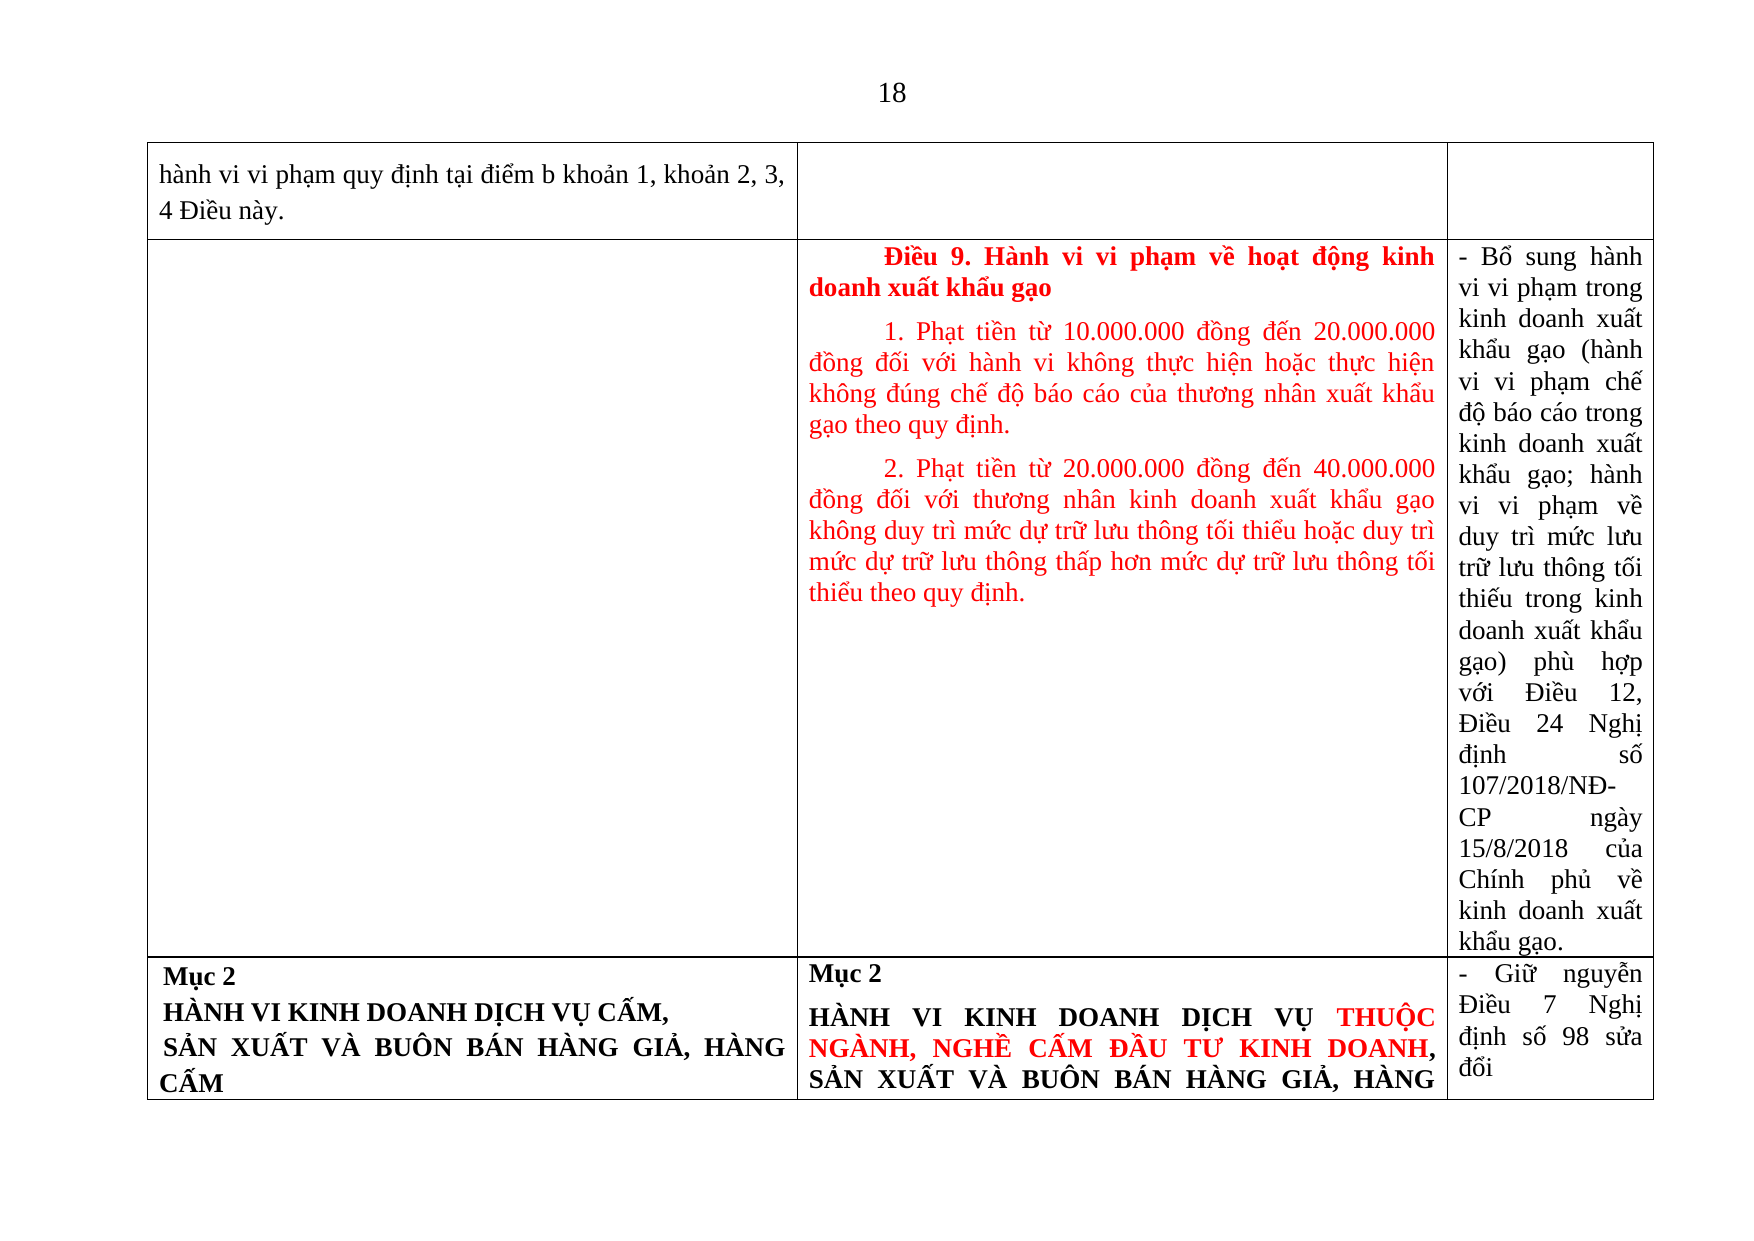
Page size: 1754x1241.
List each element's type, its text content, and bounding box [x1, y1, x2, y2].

table_cell Điều 9. Hành vi vi phạm về hoạt động kinh doanh xuất khẩu gạo 1. Phạt tiền từ 10.000.000 đồng đến 20.000.000 đồng đối với hành vi không thực hiện hoặc thực hiện không đúng chế độ báo cáo của thương nhân xuất khẩu gạo theo quy định. 2. Phạt tiền từ 20.000.000 đồng đến 40.000.000 đồng đối với thương nhân kinh doanh xuất khẩu gạo không duy trì mức dự trữ lưu thông tối thiểu hoặc duy trì mức dự trữ lưu thông thấp hơn mức dự trữ lưu thông tối thiểu theo quy định. [798, 240, 1447, 956]
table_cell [798, 143, 1447, 239]
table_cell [1448, 958, 1653, 1099]
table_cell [148, 958, 797, 1099]
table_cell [148, 143, 797, 239]
table_cell - Bổ sung hành vi vi phạm trong kinh doanh xuất khẩu gạo (hành vi vi phạm chế độ báo cáo trong kinh doanh xuất khẩu gạo; hành vi vi phạm về duy trì mức lưu trữ lưu thông tối thiếu trong kinh doanh xuất khẩu gạo) phù hợp với Điều 12, Điều 24 Nghị định số 107/2018/NĐ-CP ngày 15/8/2018 của Chính phủ về kinh doanh xuất khẩu gạo. [1448, 240, 1653, 956]
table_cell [798, 958, 1447, 1099]
table_cell [148, 240, 797, 956]
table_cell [1448, 143, 1653, 239]
